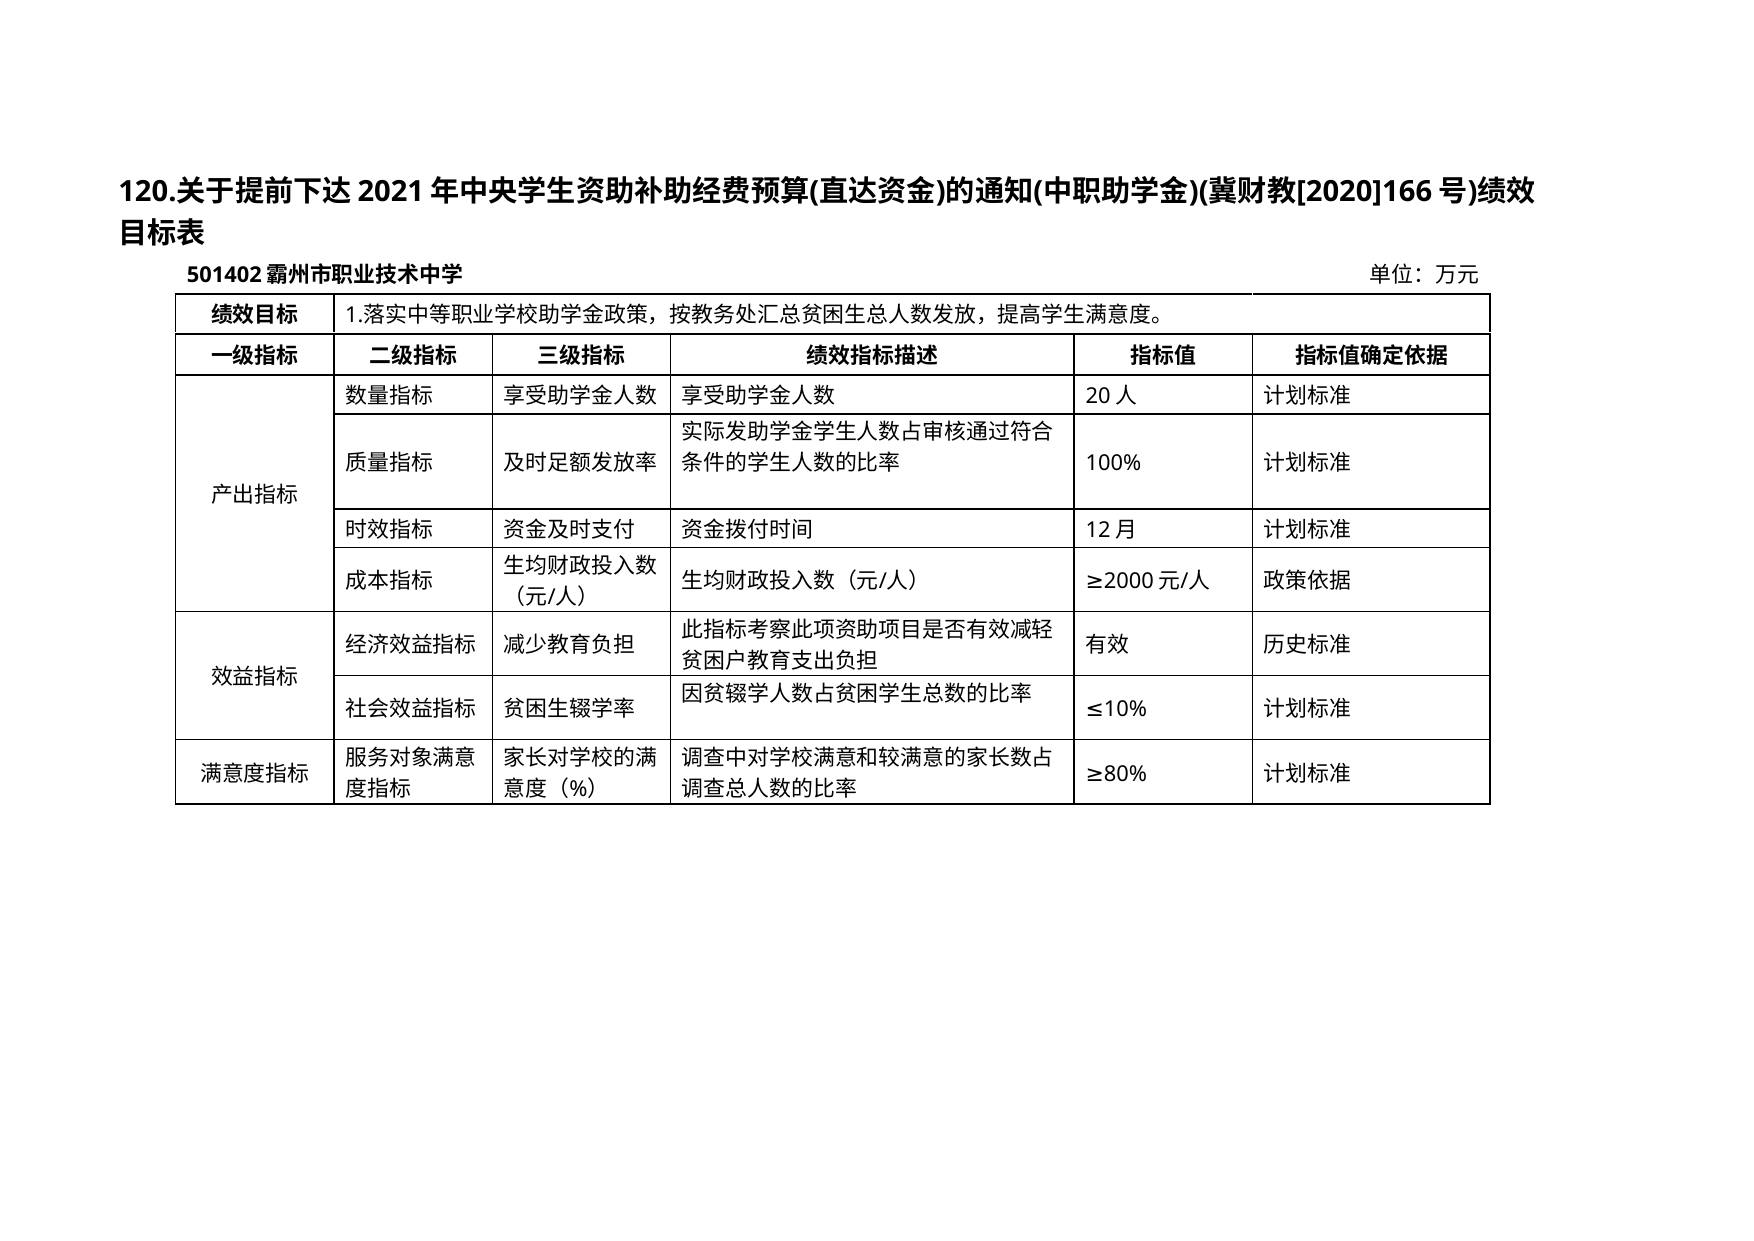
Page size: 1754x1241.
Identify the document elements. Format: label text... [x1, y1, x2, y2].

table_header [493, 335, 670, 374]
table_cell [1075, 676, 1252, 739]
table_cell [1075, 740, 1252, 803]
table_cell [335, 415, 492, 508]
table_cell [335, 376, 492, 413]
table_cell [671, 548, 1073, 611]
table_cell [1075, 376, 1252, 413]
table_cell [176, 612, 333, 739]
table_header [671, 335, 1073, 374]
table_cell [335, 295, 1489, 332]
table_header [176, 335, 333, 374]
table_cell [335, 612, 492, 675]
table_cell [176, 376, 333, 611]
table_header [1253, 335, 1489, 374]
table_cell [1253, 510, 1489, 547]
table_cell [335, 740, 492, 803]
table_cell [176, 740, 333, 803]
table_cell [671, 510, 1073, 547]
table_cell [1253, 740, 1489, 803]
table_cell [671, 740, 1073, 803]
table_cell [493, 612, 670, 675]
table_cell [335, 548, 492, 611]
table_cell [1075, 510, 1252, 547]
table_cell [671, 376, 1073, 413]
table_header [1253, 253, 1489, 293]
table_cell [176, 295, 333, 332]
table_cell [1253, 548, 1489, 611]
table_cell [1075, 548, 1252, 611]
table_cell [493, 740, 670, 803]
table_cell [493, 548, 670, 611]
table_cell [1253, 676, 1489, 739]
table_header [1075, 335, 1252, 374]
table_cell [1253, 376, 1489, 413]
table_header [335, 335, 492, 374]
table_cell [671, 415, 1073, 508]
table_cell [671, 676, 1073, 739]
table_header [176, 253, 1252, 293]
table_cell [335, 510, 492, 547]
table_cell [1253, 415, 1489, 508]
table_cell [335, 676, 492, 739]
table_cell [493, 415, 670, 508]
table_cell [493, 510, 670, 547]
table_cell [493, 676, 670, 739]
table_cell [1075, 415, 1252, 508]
text 120.关于提前下达2021年中央学生资助补助经费预算(直达资金)的通知(中职助学金)(冀财教[2020]166号)绩效目标表 [118, 167, 1547, 252]
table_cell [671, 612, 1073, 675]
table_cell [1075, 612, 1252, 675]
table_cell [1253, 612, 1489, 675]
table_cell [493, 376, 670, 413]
